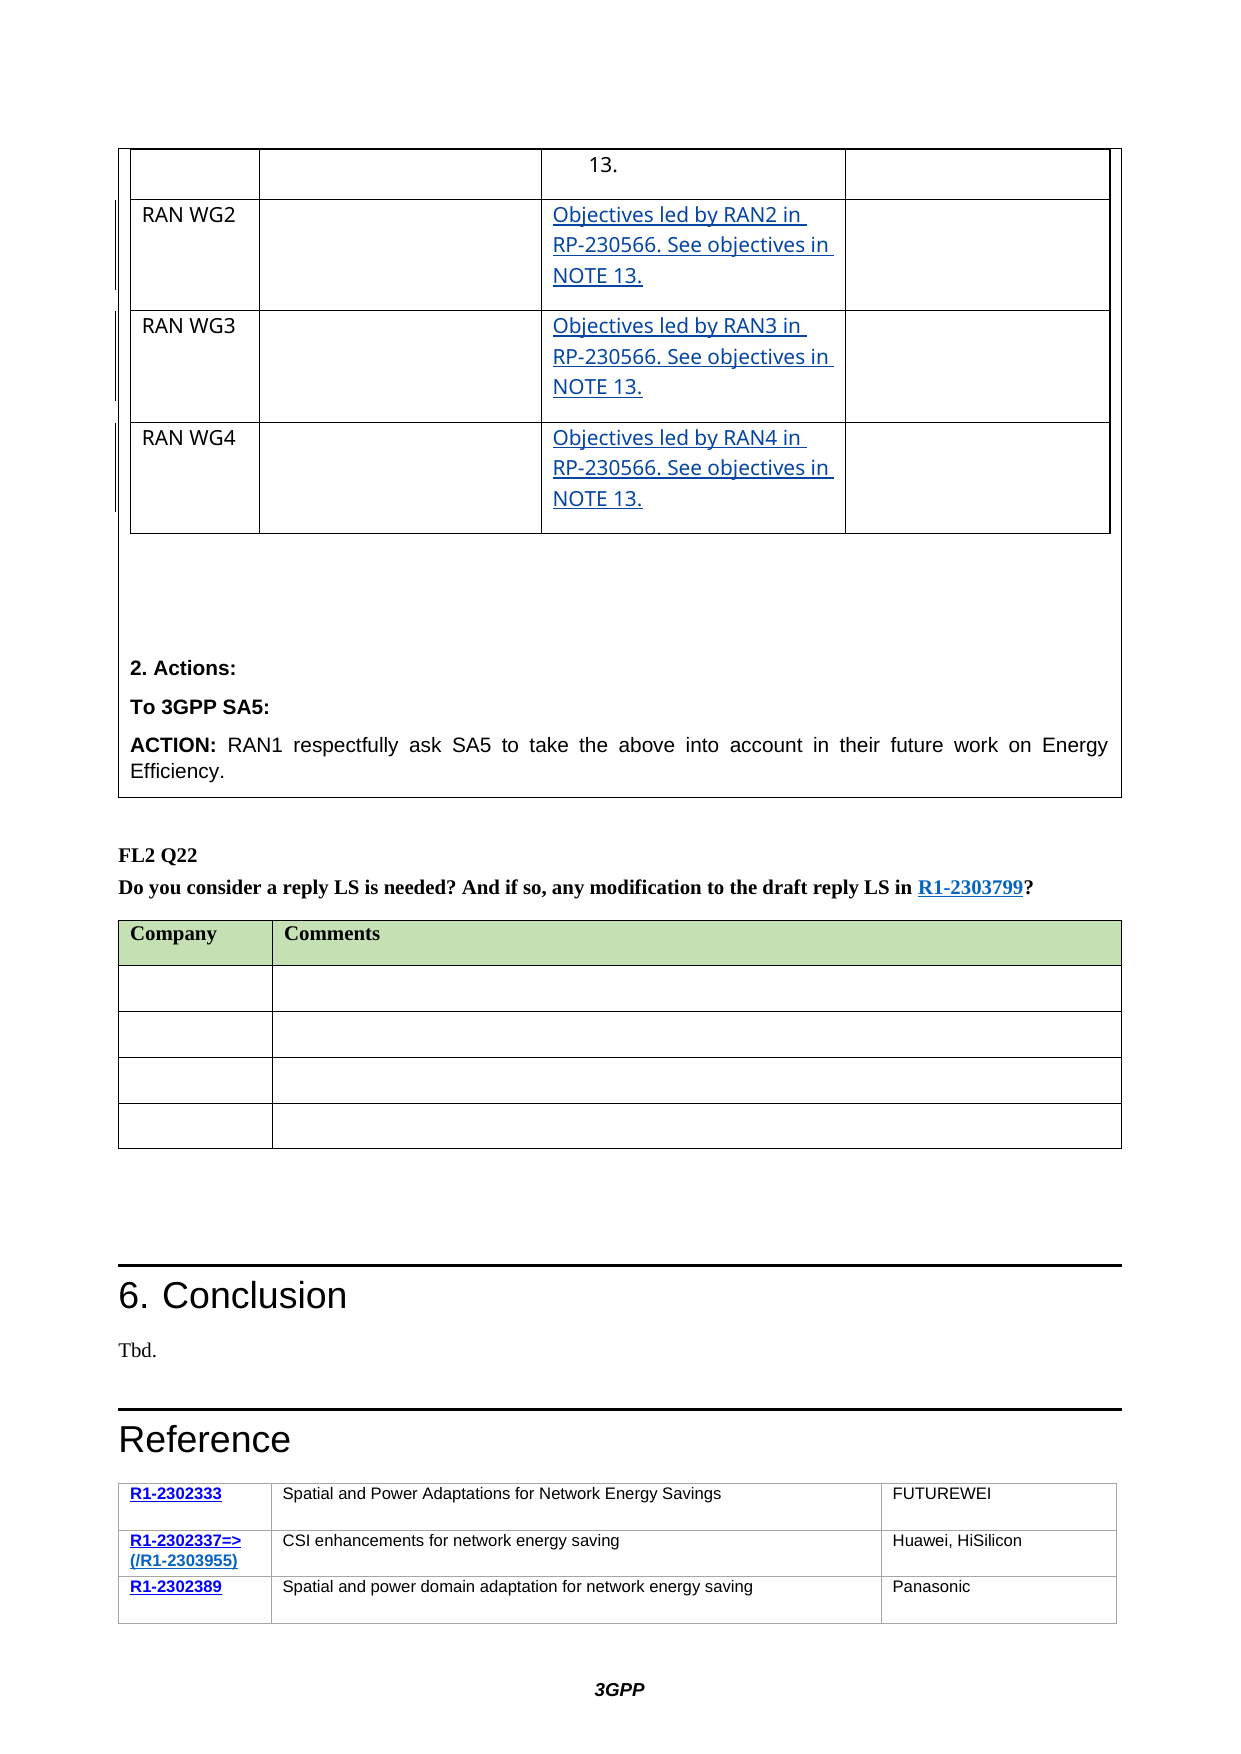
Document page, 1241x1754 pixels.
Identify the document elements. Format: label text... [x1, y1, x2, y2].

text FL2 Q22 [118, 843, 1122, 867]
table_header R1-2302333 [119, 1484, 271, 1529]
table_cell [119, 1104, 272, 1148]
table_cell Huawei, HiSilicon [882, 1531, 1116, 1576]
table_cell [273, 966, 1121, 1011]
table_header Company [119, 921, 272, 965]
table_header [119, 149, 1121, 797]
text Do you consider a reply LS is needed? And if so, any modification to the draft reply LS in R1-2303799? [118, 875, 1122, 899]
table_cell R1-2302389 [119, 1577, 271, 1623]
table_cell Spatial and power domain adaptation for network energy saving [272, 1577, 881, 1623]
table_cell [273, 1104, 1121, 1148]
table_header Comments [273, 921, 1121, 965]
table_cell Panasonic [882, 1577, 1116, 1623]
table_cell R1-2302337=> (/R1-2303955) [119, 1531, 271, 1576]
table_cell CSI enhancements for network energy saving [272, 1531, 881, 1576]
table_cell [273, 1058, 1121, 1103]
subtitle Reference [118, 1411, 1122, 1461]
text Tbd. [118, 1338, 1122, 1362]
table_cell [119, 966, 272, 1011]
table_cell [273, 1012, 1121, 1057]
table_header Spatial and Power Adaptations for Network Energy Savings [272, 1484, 881, 1529]
table_header FUTUREWEI [882, 1484, 1116, 1529]
table_cell [119, 1012, 272, 1057]
table_cell [119, 1058, 272, 1103]
subtitle Conclusion [118, 1267, 1122, 1316]
